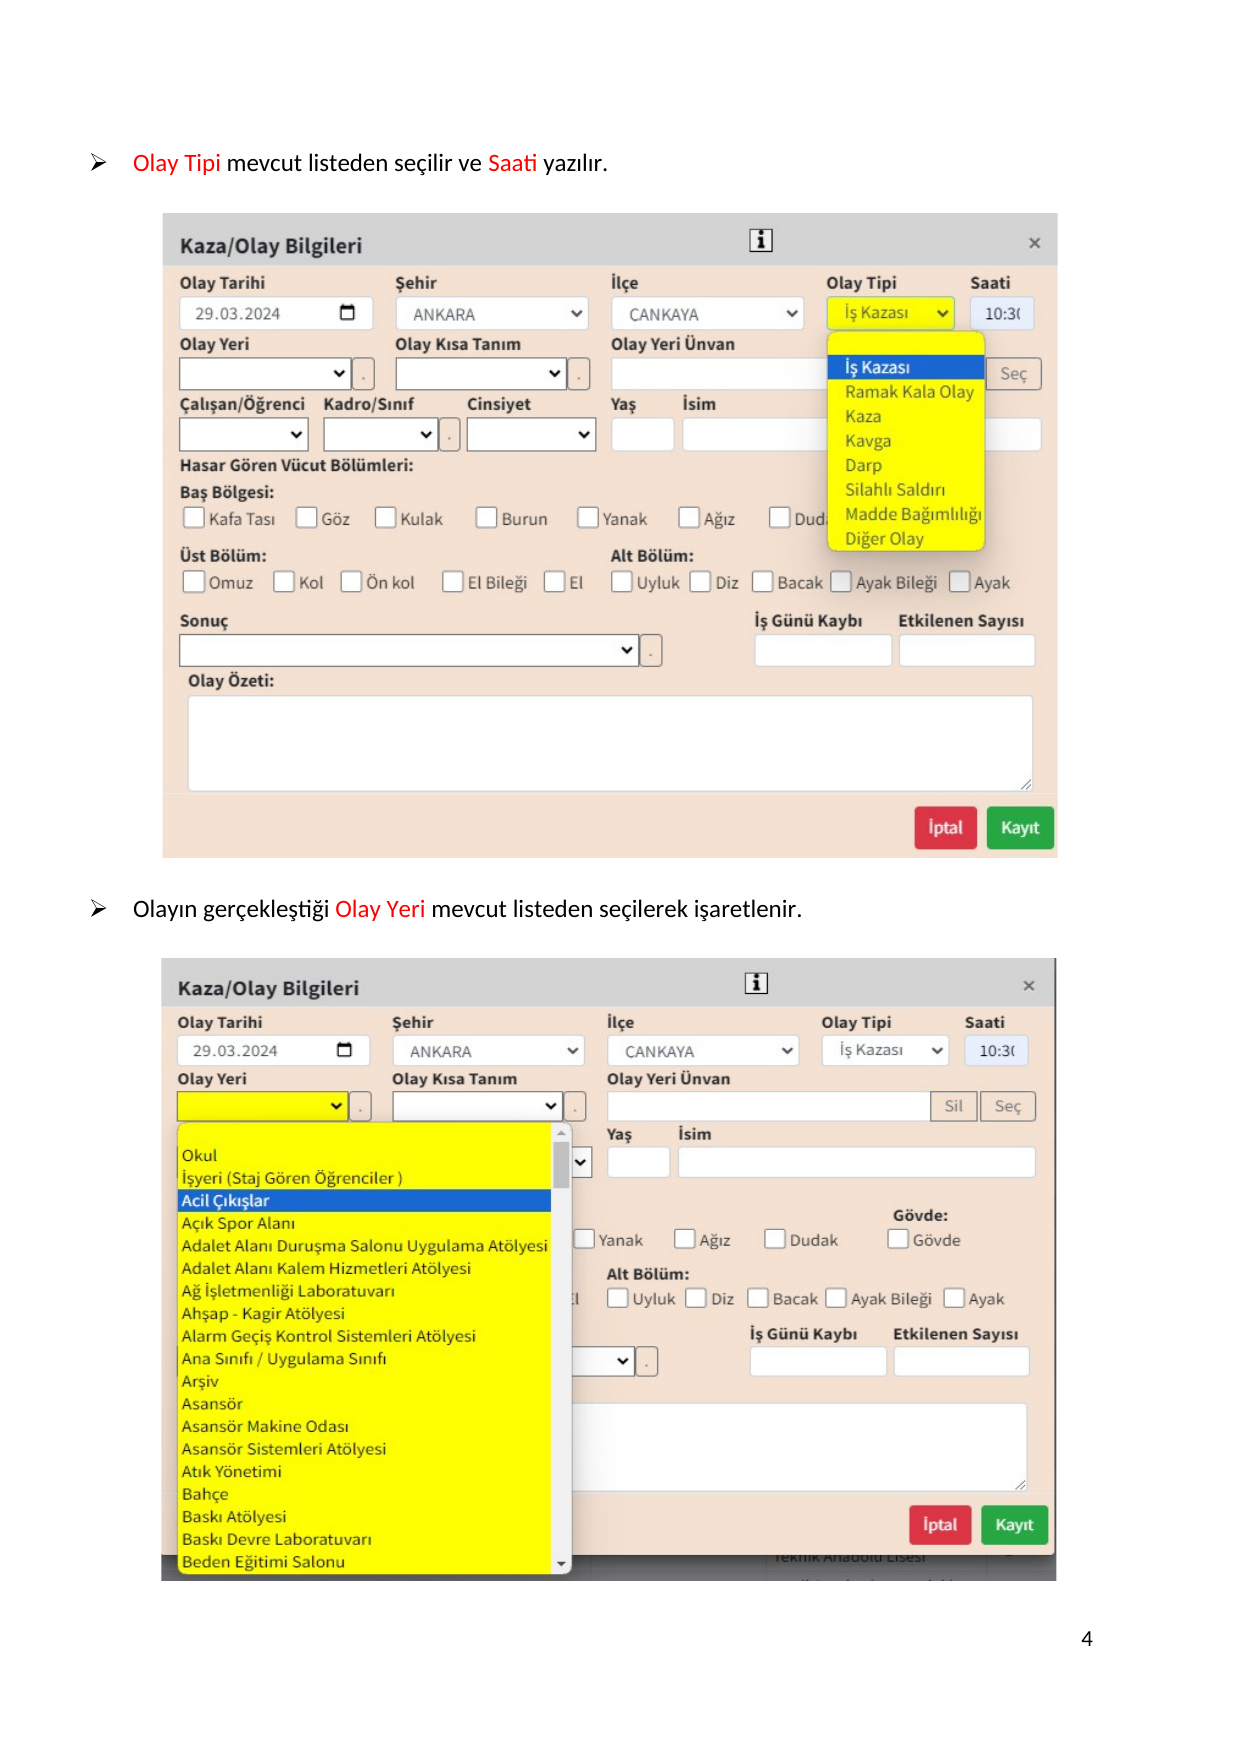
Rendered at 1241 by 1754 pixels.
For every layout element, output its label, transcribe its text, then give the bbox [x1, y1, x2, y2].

list Olayın gerçekleştiği Olay Yeri mevcut listeden seçilerek işaretlenir. [88, 893, 1093, 923]
list Olay Tipi mevcut listeden seçilir ve Saati yazılır. [88, 148, 1093, 178]
picture [161, 958, 1057, 1581]
picture [162, 213, 1058, 858]
